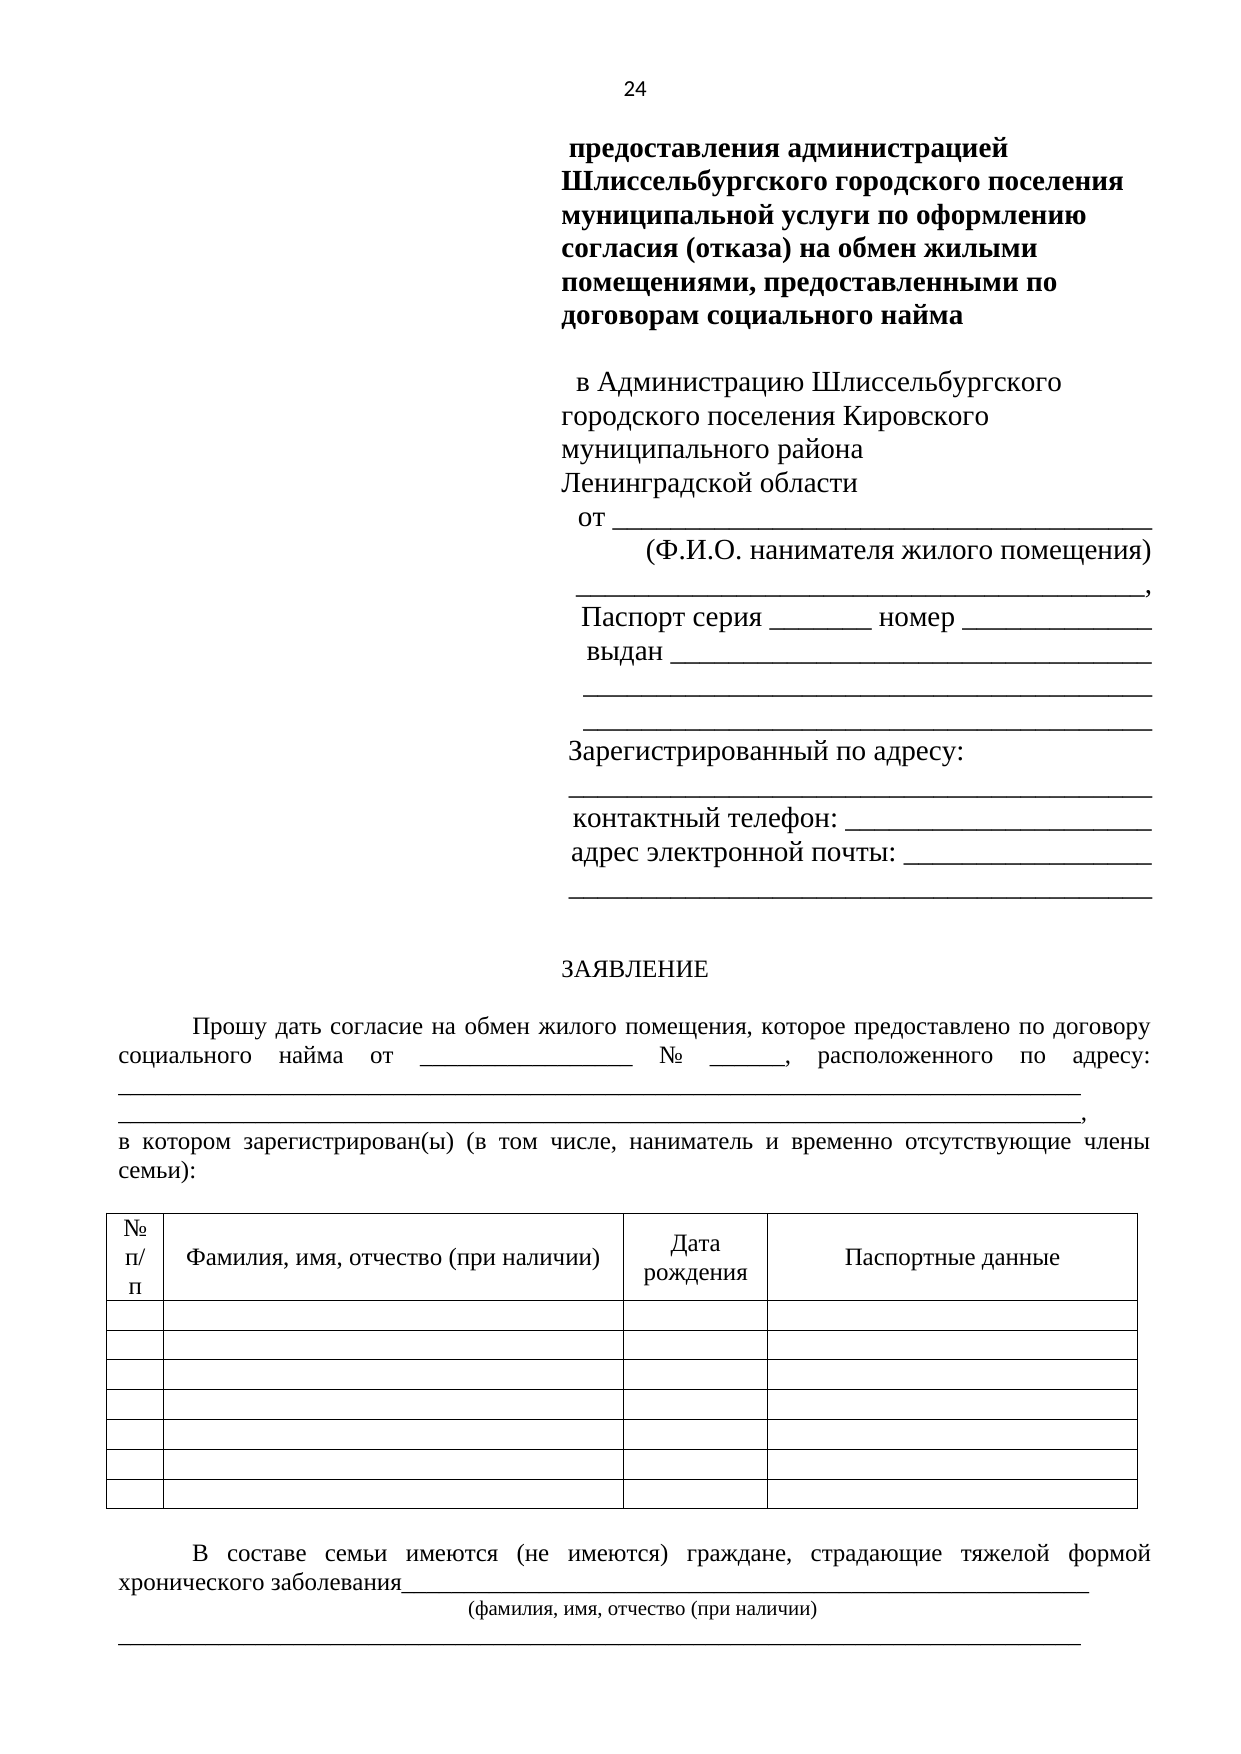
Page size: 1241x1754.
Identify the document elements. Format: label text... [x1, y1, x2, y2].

table_cell [107, 1390, 163, 1419]
table_header Паспортные данные [768, 1214, 1137, 1300]
table_cell [107, 1480, 163, 1508]
table_cell [624, 1360, 767, 1389]
text _____________________________________________________________________________ [118, 1619, 1152, 1648]
text _______________________________________, [118, 566, 1152, 599]
table_cell [624, 1450, 767, 1478]
table_cell [107, 1301, 163, 1329]
text В составе семьи имеются (не имеются) граждане, страдающие тяжелой формой хронического заболевания_______________________________________________________ [118, 1538, 1152, 1596]
table_cell [164, 1450, 623, 1478]
text _____________________________________________________________________________, [118, 1097, 1152, 1126]
text от _____________________________________ [118, 499, 1152, 532]
table_cell [164, 1390, 623, 1419]
table_cell [107, 1450, 163, 1478]
text адрес электронной почты: _________________ [118, 834, 1152, 868]
table_cell [768, 1420, 1137, 1449]
table_cell [164, 1360, 623, 1389]
text Зарегистрированный по адресу: [118, 733, 1152, 767]
table_header Фамилия, имя, отчество (при наличии) [164, 1214, 623, 1300]
table_cell [164, 1420, 623, 1449]
text в Администрацию Шлиссельбургского [118, 364, 1152, 398]
table_cell [164, 1480, 623, 1508]
text в котором зарегистрирован(ы) (в том числе, наниматель и временно отсутствующие члены семьи): [118, 1126, 1152, 1184]
table_cell [768, 1331, 1137, 1359]
table_header Дата рождения [624, 1214, 767, 1300]
text Паспорт серия _______ номер _____________ [118, 599, 1152, 633]
table_cell [768, 1480, 1137, 1508]
text контактный телефон: _____________________ [118, 801, 1152, 834]
text согласия (отказа) на обмен жилыми [118, 230, 1152, 264]
text ________________________________________ [118, 868, 1152, 901]
text предоставления администрацией [118, 130, 1152, 163]
table_cell [768, 1301, 1137, 1329]
table_cell [164, 1301, 623, 1329]
text Шлиссельбургского городского поселения [118, 163, 1152, 197]
table_cell [624, 1331, 767, 1359]
text (фамилия, имя, отчество (при наличии) [118, 1596, 1152, 1619]
text (Ф.И.О. нанимателя жилого помещения) [118, 532, 1152, 566]
table_cell [624, 1480, 767, 1508]
text _______________________________________ [118, 666, 1152, 700]
text помещениями, предоставленными по [118, 264, 1152, 297]
text _______________________________________ [118, 700, 1152, 733]
table_cell [768, 1450, 1137, 1478]
text городского поселения Кировского [118, 398, 1152, 432]
table_cell [624, 1301, 767, 1329]
table_cell [164, 1331, 623, 1359]
table_cell [624, 1420, 767, 1449]
table_cell [107, 1331, 163, 1359]
table_cell [624, 1390, 767, 1419]
text муниципальной услуги по оформлению [118, 197, 1152, 230]
text Прошу дать согласие на обмен жилого помещения, которое предоставлено по договору социального найма от _________________ № ______, расположенного по адресу: _____________________________________________________________________________ [118, 1011, 1152, 1097]
text ЗАЯВЛЕНИЕ [118, 954, 1152, 982]
table_cell [768, 1360, 1137, 1389]
text выдан _________________________________ [118, 633, 1152, 666]
table_cell [107, 1420, 163, 1449]
table_header № п/п [107, 1214, 163, 1300]
text муниципального района [118, 432, 1152, 465]
text Ленинградской области [118, 465, 1152, 499]
table_cell [768, 1390, 1137, 1419]
table_cell [107, 1360, 163, 1389]
text договорам социального найма [118, 297, 1152, 331]
text ________________________________________ [118, 767, 1152, 801]
